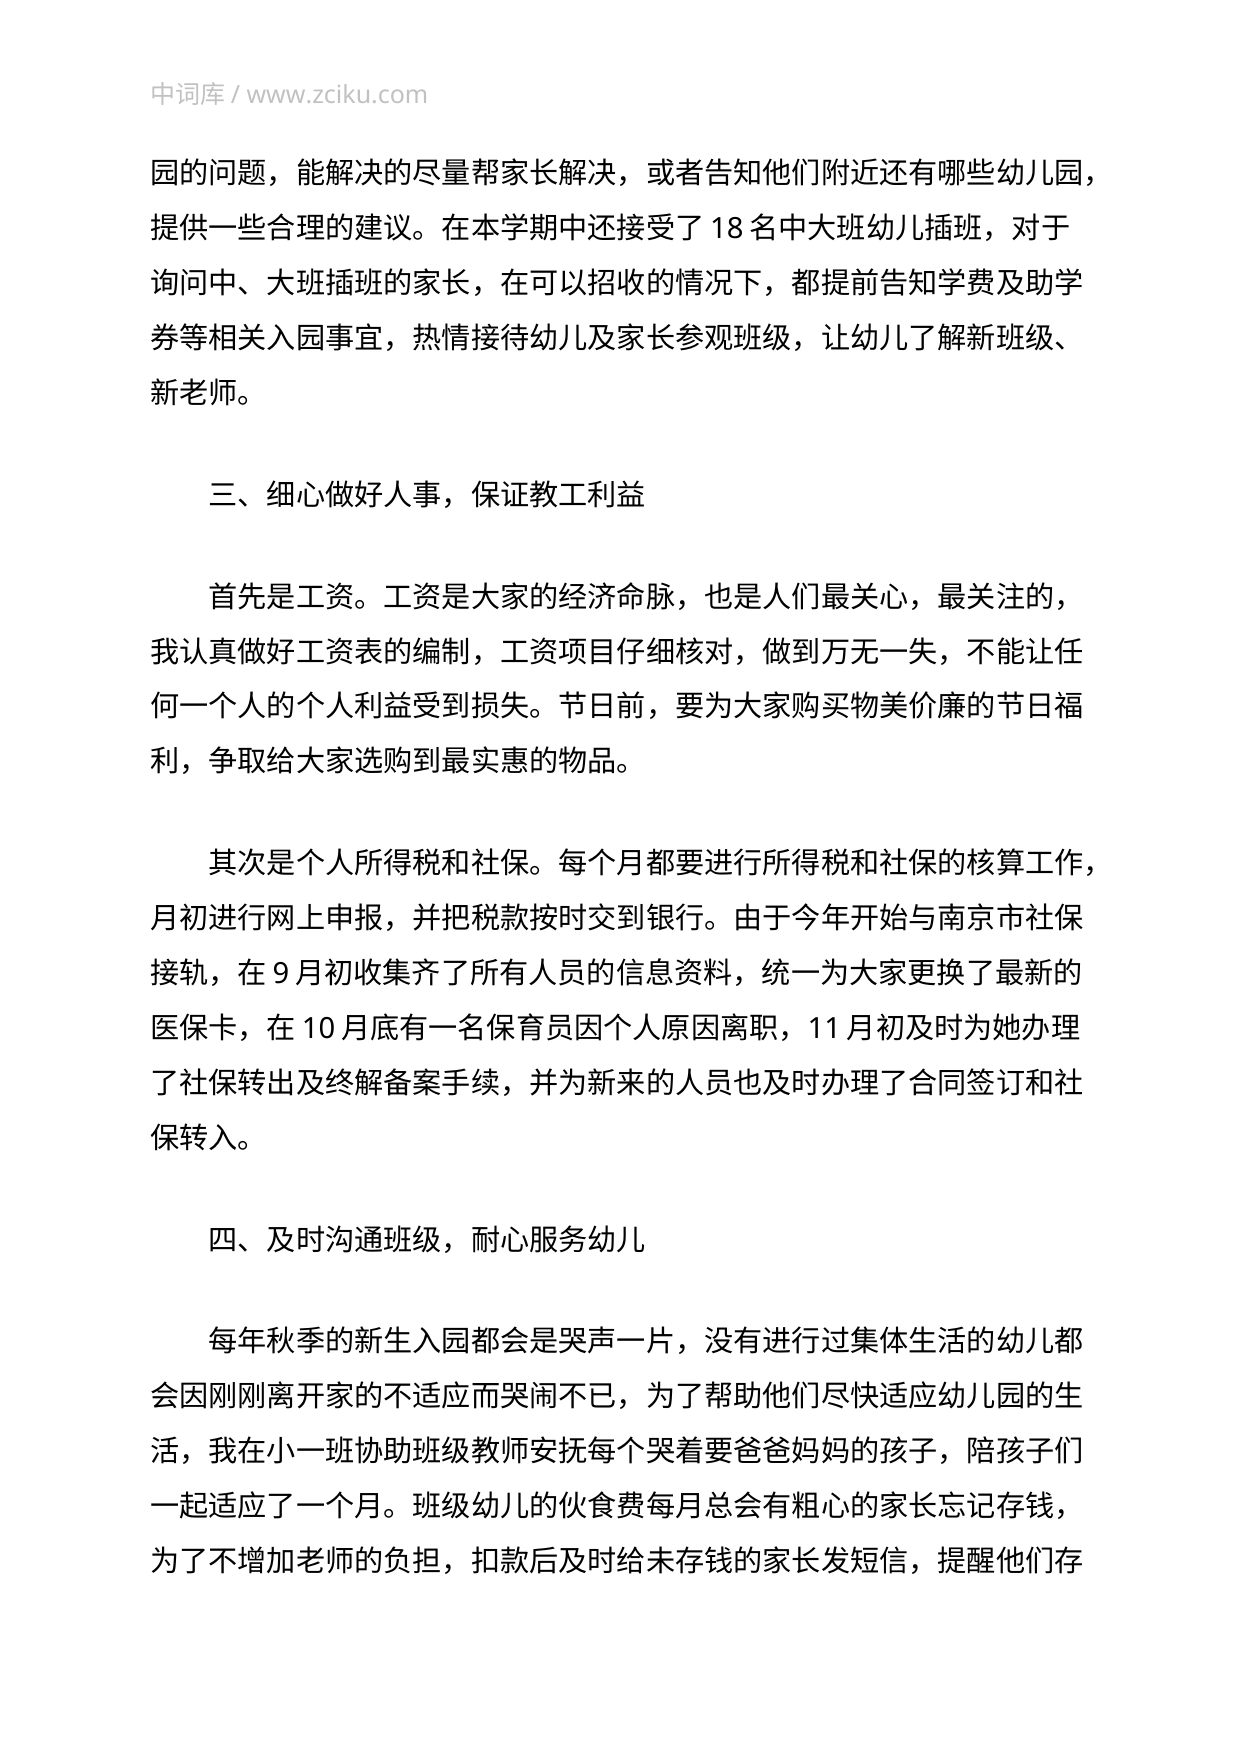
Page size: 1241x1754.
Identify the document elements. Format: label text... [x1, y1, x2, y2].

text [150, 150, 1090, 412]
text 三、细心做好人事，保证教工利益 [150, 471, 1090, 514]
text 其次是个人所得税和社保。每个月都要进行所得税和社保的核算工作，月初进行网上申报，并把税款按时交到银行。由于今年开始与南京市社保接轨，在9月初收集齐了所有人员的信息资料，统一为大家更换了最新的医保卡，在10月底有一名保育员因个人原因离职，11月初及时为她办理了社保转出及终解备案手续，并为新来的人员也及时办理了合同签订和社保转入。 [150, 840, 1090, 1157]
text 四、及时沟通班级，耐心服务幼儿 [150, 1216, 1090, 1258]
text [150, 1318, 1090, 1580]
text 首先是工资。工资是大家的经济命脉，也是人们最关心，最关注的，我认真做好工资表的编制，工资项目仔细核对，做到万无一失，不能让任何一个人的个人利益受到损失。节日前，要为大家购买物美价廉的节日福利，争取给大家选购到最实惠的物品。 [150, 573, 1090, 780]
